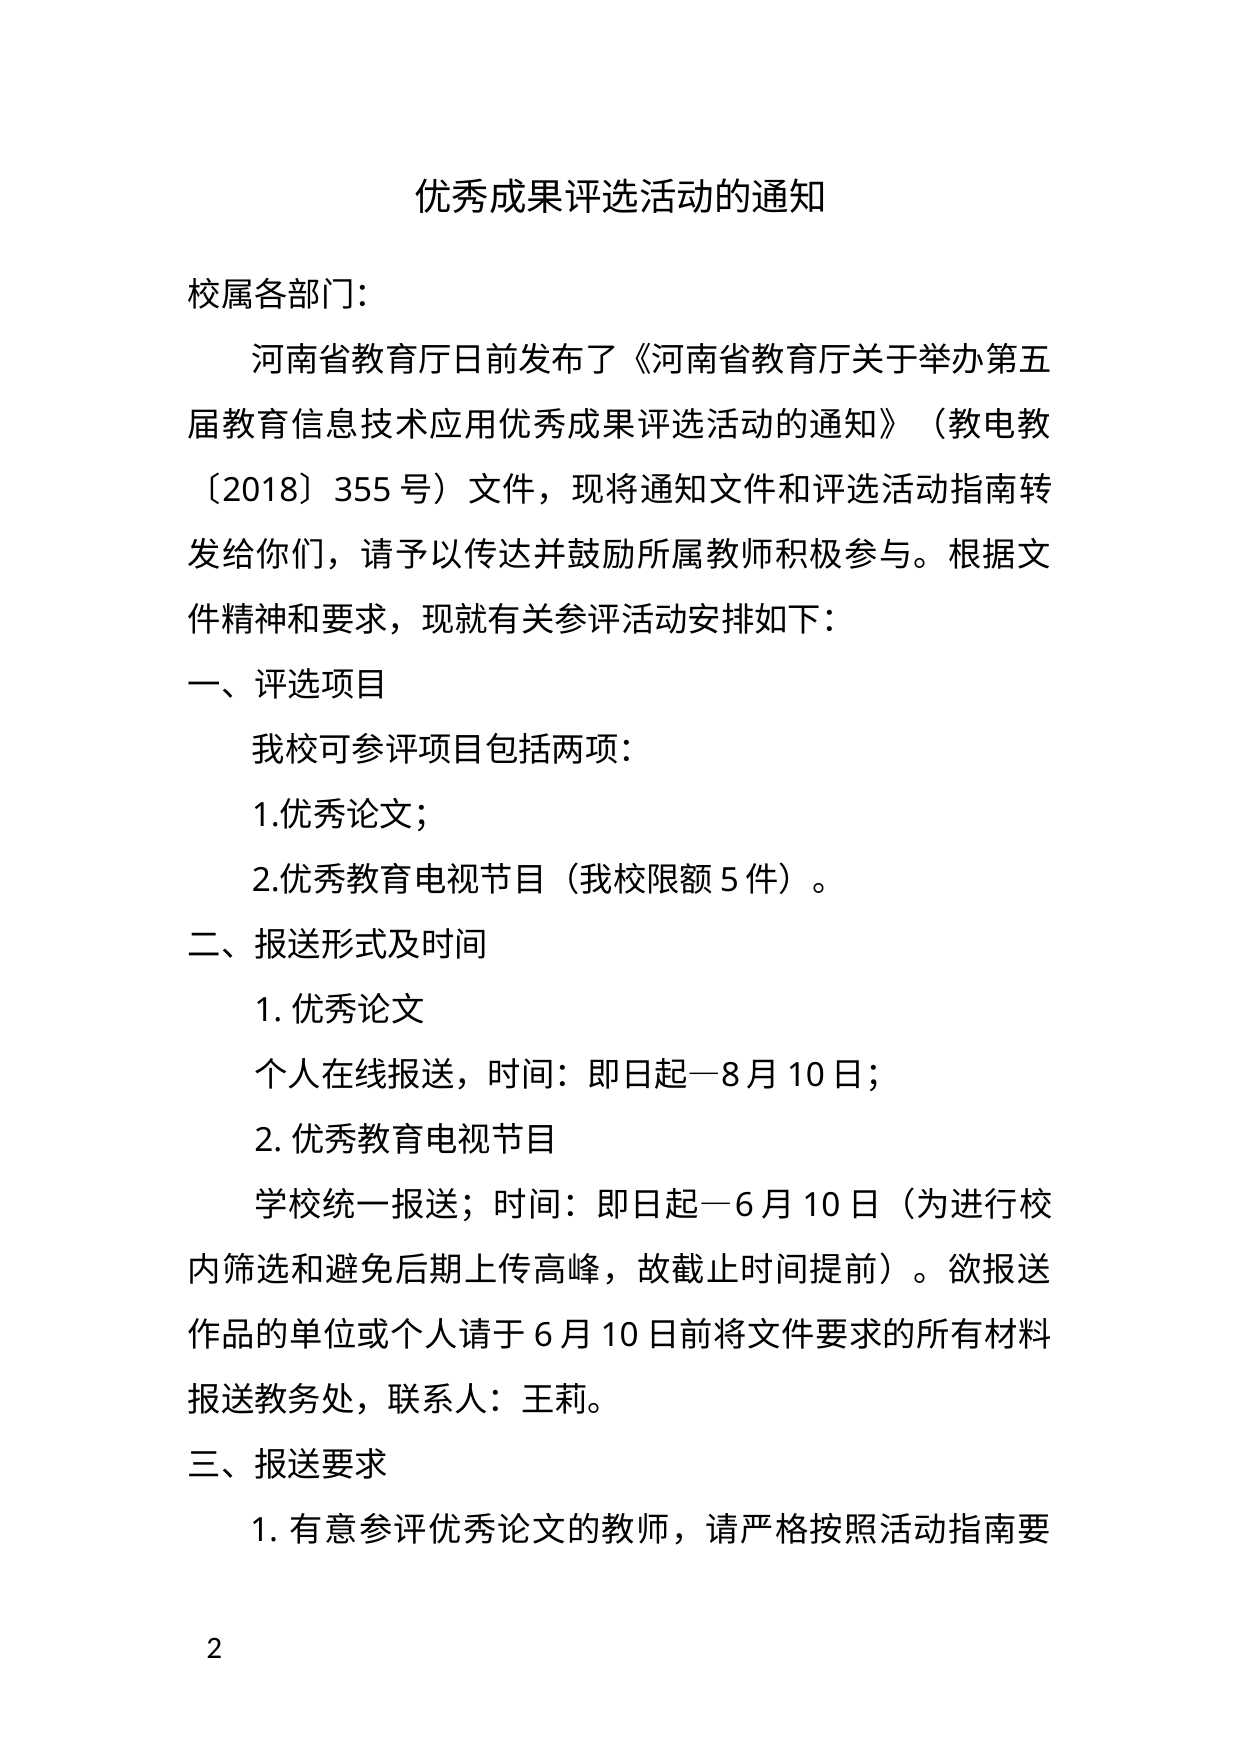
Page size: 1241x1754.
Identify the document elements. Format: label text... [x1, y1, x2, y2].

text 2.优秀教育电视节目（我校限额5件）。 [187, 844, 1053, 909]
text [187, 1494, 1053, 1559]
text 一、评选项目 [187, 649, 1053, 714]
text 2. 优秀教育电视节目 [187, 1104, 1053, 1169]
text 个人在线报送，时间：即日起—8月10日； [187, 1039, 1053, 1104]
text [187, 162, 1053, 227]
text 1. 优秀论文 [187, 974, 1053, 1039]
text 二、报送形式及时间 [187, 909, 1053, 974]
text 学校统一报送；时间：即日起—6月10日（为进行校内筛选和避免后期上传高峰，故截止时间提前）。欲报送作品的单位或个人请于6月10日前将文件要求的所有材料报送教务处，联系人：王莉。 [187, 1169, 1053, 1429]
text 我校可参评项目包括两项： [187, 714, 1053, 779]
text 1.优秀论文； [187, 779, 1053, 844]
text 校属各部门： [187, 259, 1053, 324]
text 河南省教育厅日前发布了《河南省教育厅关于举办第五届教育信息技术应用优秀成果评选活动的通知》（教电教〔2018〕355号）文件，现将通知文件和评选活动指南转发给你们，请予以传达并鼓励所属教师积极参与。根据文件精神和要求，现就有关参评活动安排如下： [187, 324, 1053, 649]
text 三、报送要求 [187, 1429, 1053, 1494]
